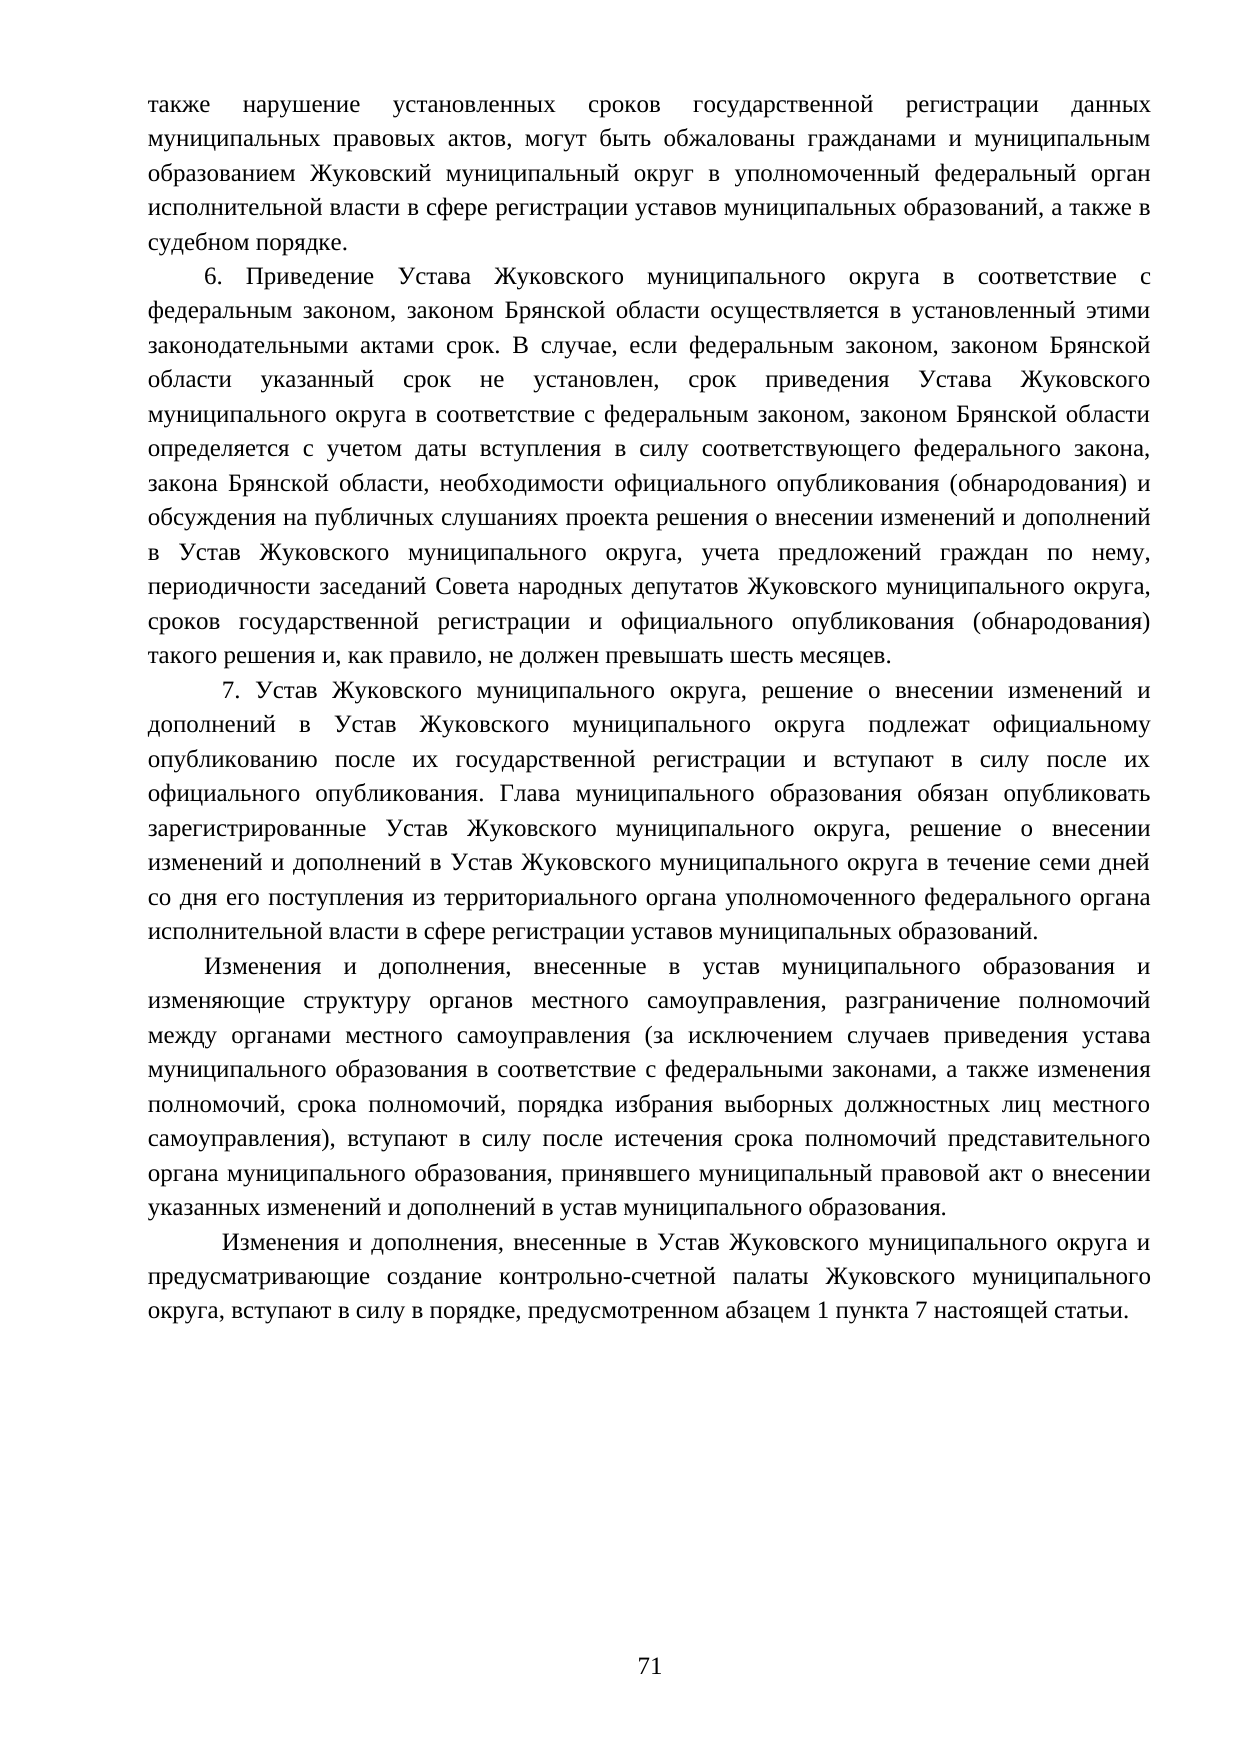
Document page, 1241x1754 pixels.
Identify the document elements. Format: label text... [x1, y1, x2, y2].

text Изменения и дополнения, внесенные в Устав Жуковского муниципального округа и предусматривающие создание контрольно-счетной палаты Жуковского муниципального округа, вступают в силу в порядке, предусмотренном абзацем 1 пункта 7 настоящей статьи. [148, 1227, 1152, 1324]
text 6. Приведение Устава Жуковского муниципального округа в соответствие с федеральным законом, законом Брянской области осуществляется в установленный этими законодательными актами срок. В случае, если федеральным законом, законом Брянской области указанный срок не установлен, срок приведения Устава Жуковского муниципального округа в соответствие с федеральным законом, законом Брянской области определяется с учетом даты вступления в силу соответствующего федерального закона, закона Брянской области, необходимости официального опубликования (обнародования) и обсуждения на публичных слушаниях проекта решения о внесении изменений и дополнений в Устав Жуковского муниципального округа, учета предложений граждан по нему, периодичности заседаний Совета народных депутатов Жуковского муниципального округа, сроков государственной регистрации и официального опубликования (обнародования) такого решения и, как правило, не должен превышать шесть месяцев. [148, 261, 1152, 669]
text Изменения и дополнения, внесенные в устав муниципального образования и изменяющие структуру органов местного самоуправления, разграничение полномочий между органами местного самоуправления (за исключением случаев приведения устава муниципального образования в соответствие с федеральными законами, а также изменения полномочий, срока полномочий, порядка избрания выборных должностных лиц местного самоуправления), вступают в силу после истечения срока полномочий представительного органа муниципального образования, принявшего муниципальный правовой акт о внесении указанных изменений и дополнений в устав муниципального образования. [148, 951, 1152, 1221]
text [148, 89, 1152, 255]
text 7. Устав Жуковского муниципального округа, решение о внесении изменений и дополнений в Устав Жуковского муниципального округа подлежат официальному опубликованию после их государственной регистрации и вступают в силу после их официального опубликования. Глава муниципального образования обязан опубликовать зарегистрированные Устав Жуковского муниципального округа, решение о внесении изменений и дополнений в Устав Жуковского муниципального округа в течение семи дней со дня его поступления из территориального органа уполномоченного федерального органа исполнительной власти в сфере регистрации уставов муниципальных образований. [148, 675, 1152, 945]
